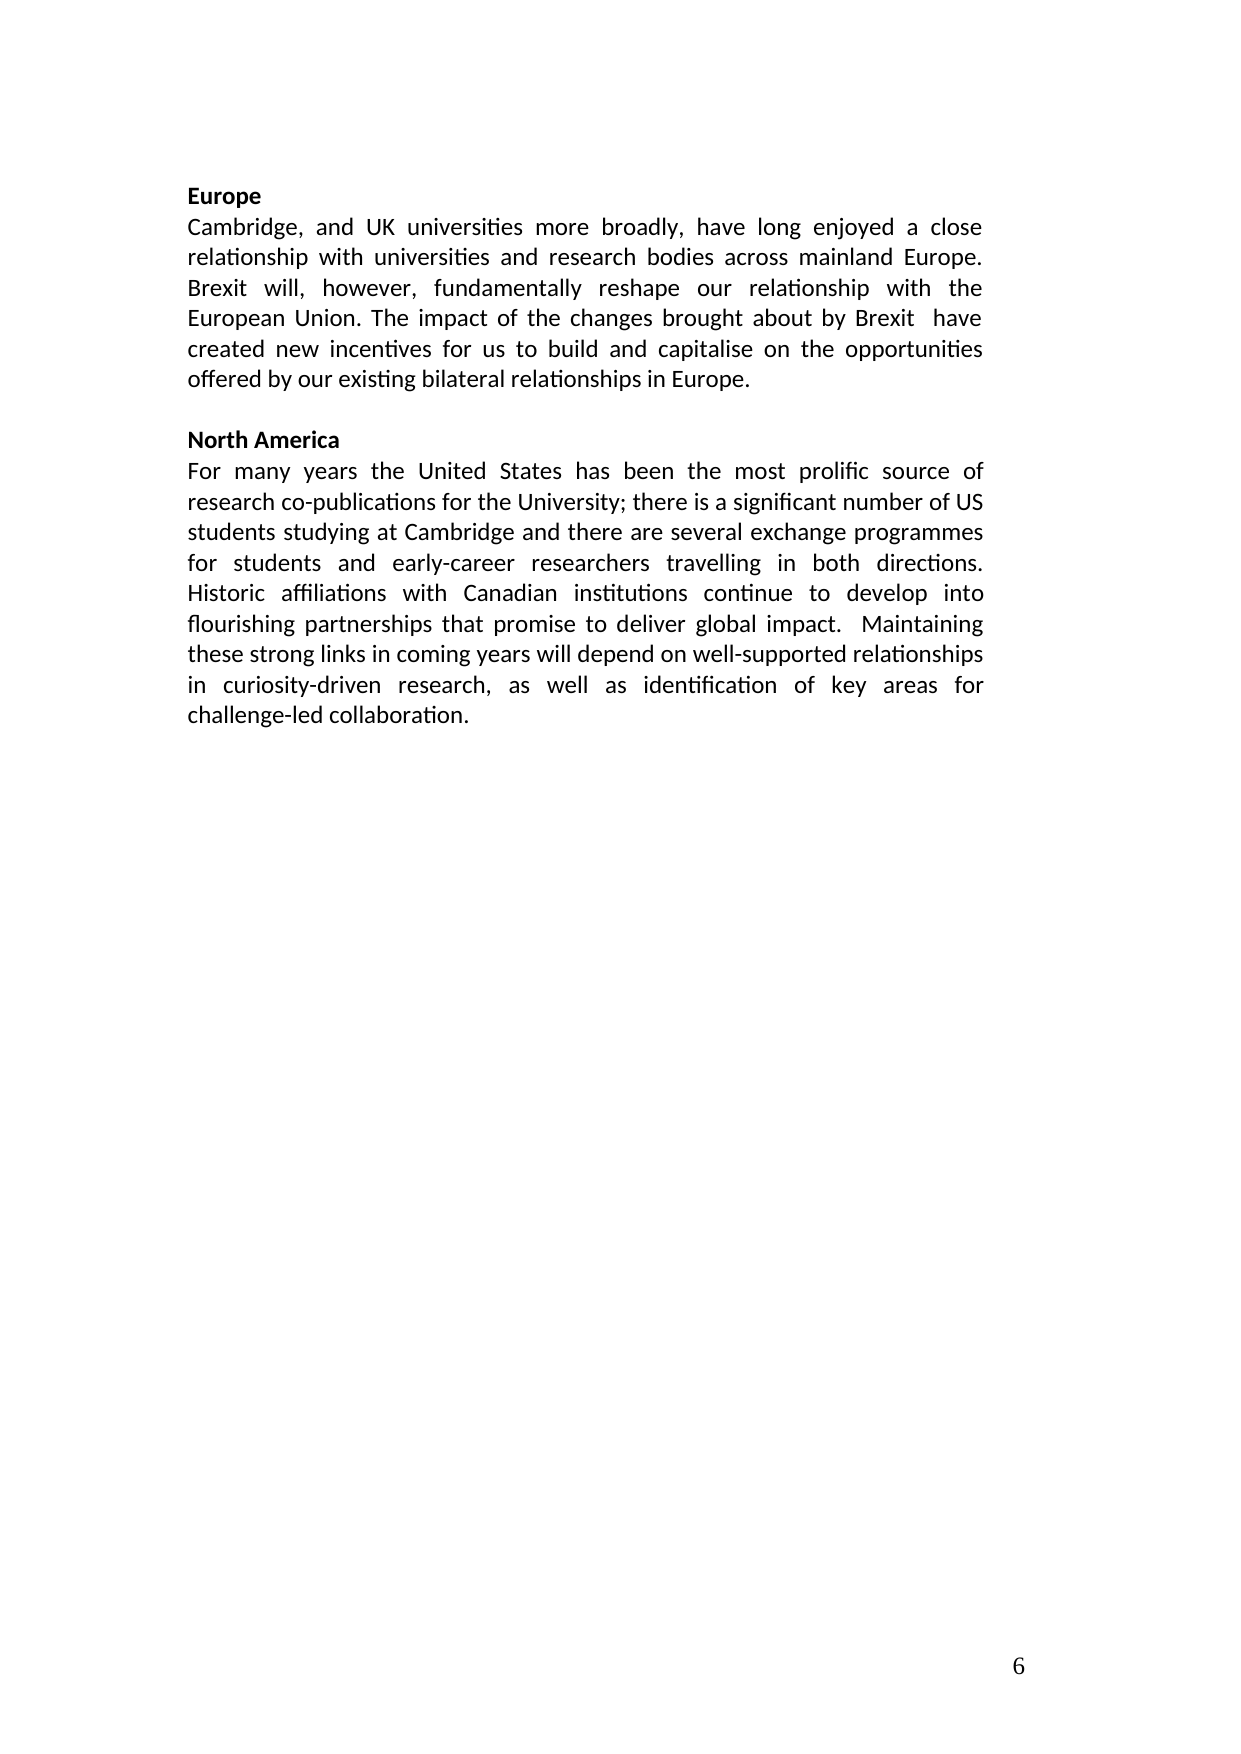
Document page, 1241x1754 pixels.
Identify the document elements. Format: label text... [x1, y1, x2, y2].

text North America [187, 425, 984, 455]
text Europe [187, 181, 984, 211]
text For many years the United States has been the most prolific source of research co-publications for the University; there is a significant number of US students studying at Cambridge and there are several exchange programmes for students and early-career researchers travelling in both directions. Historic affiliations with Canadian institutions continue to develop into flourishing partnerships that promise to deliver global impact. Maintaining these strong links in coming years will depend on well-supported relationships in curiosity-driven research, as well as identification of key areas for challenge-led collaboration. [187, 455, 985, 730]
text Cambridge, and UK universities more broadly, have long enjoyed a close relationship with universities and research bodies across mainland Europe. Brexit will, however, fundamentally reshape our relationship with the European Union. The impact of the changes brought about by Brexit have created new incentives for us to build and capitalise on the opportunities offered by our existing bilateral relationships in Europe. [187, 211, 984, 394]
